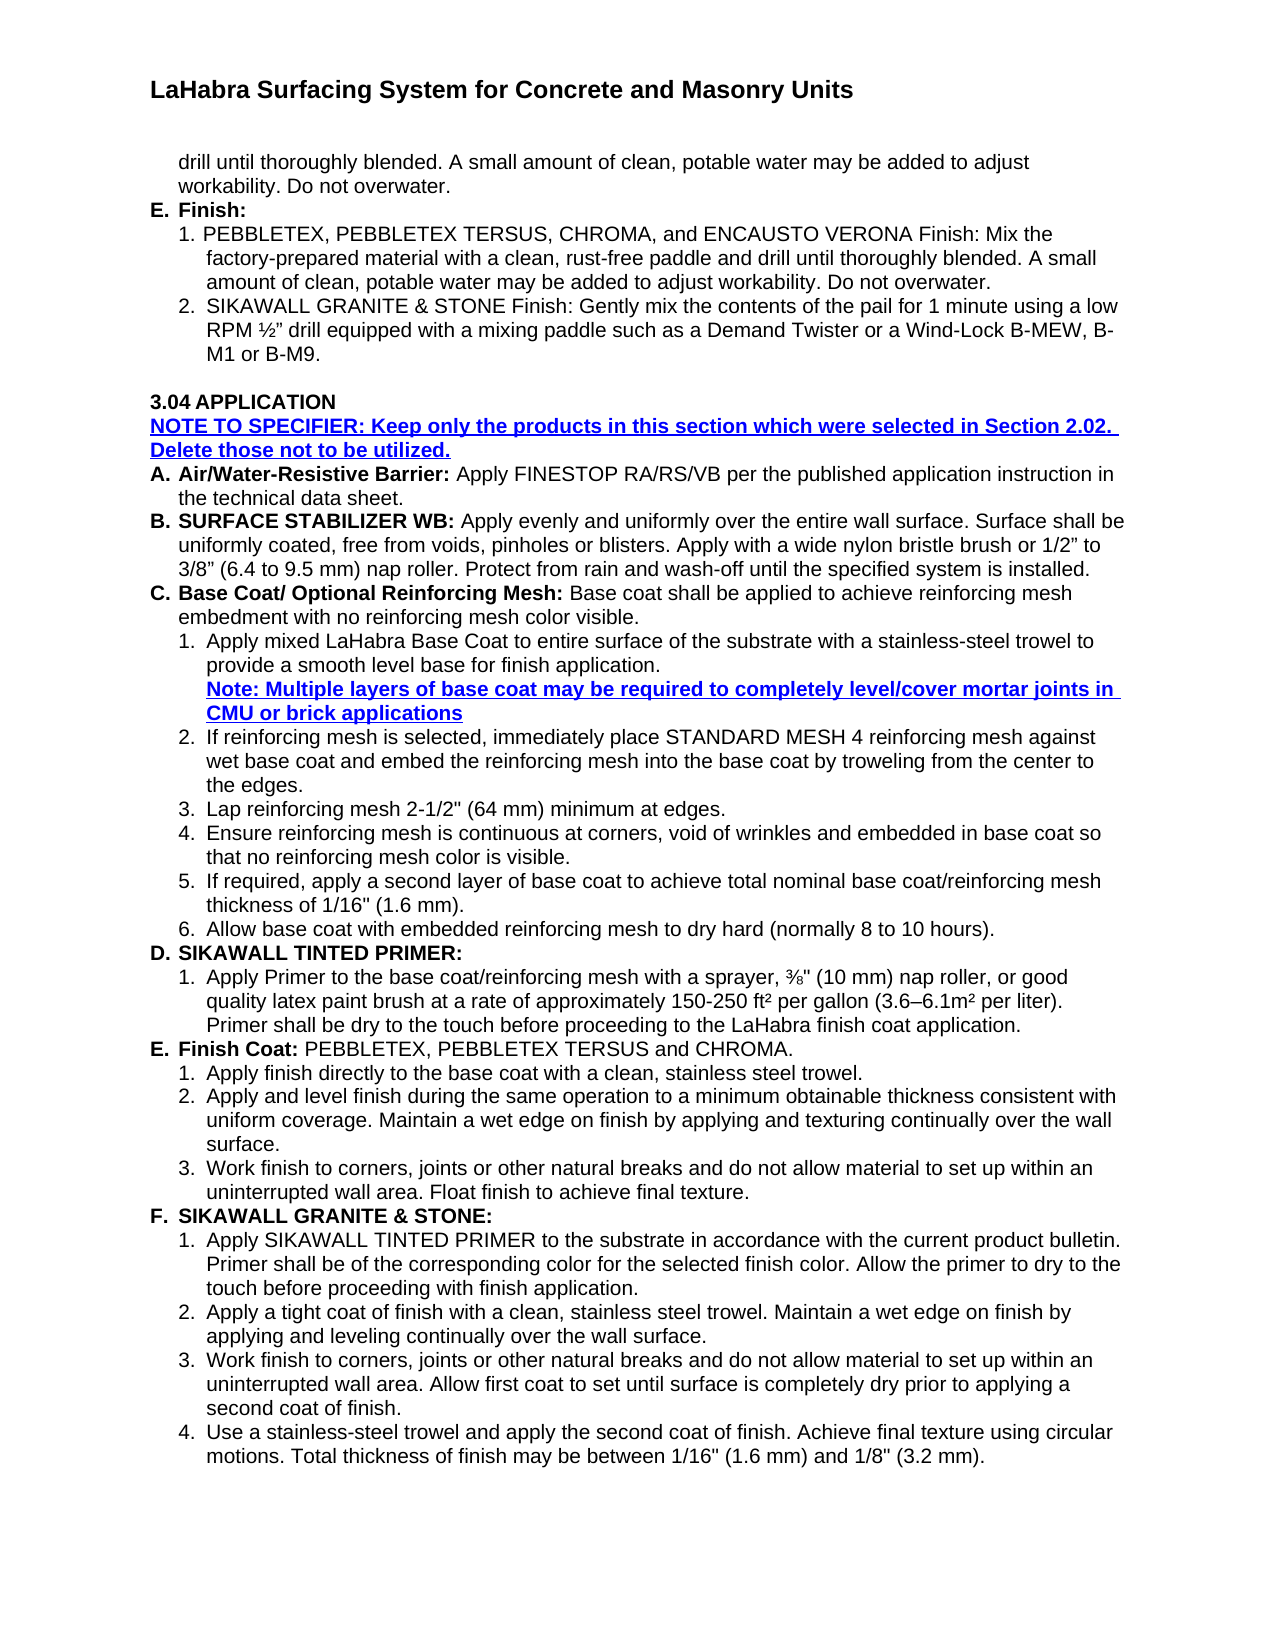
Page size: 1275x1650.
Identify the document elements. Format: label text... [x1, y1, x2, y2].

list Base Coat/ Optional Reinforcing Mesh: Base coat shall be applied to achieve reinforcing mesh embedment with no reinforcing mesh color visible. [150, 581, 1125, 629]
list Apply Primer to the base coat/reinforcing mesh with a sprayer, ⅜" (10 mm) nap roller, or good quality latex paint brush at a rate of approximately 150-250 ft² per gallon (3.6–6.1m² per liter). Primer shall be dry to the touch before proceeding to the LaHabra finish coat application. [178, 964, 1125, 1036]
list APPLICATION [150, 389, 1125, 413]
list SURFACE STABILIZER WB: Apply evenly and uniformly over the entire wall surface. Surface shall be uniformly coated, free from voids, pinholes or blisters. Apply with a wide nylon bristle brush or 1/2” to 3/8” (6.4 to 9.5 mm) nap roller. Protect from rain and wash-off until the specified system is installed. [150, 509, 1125, 581]
list If reinforcing mesh is selected, immediately place STANDARD MESH 4 reinforcing mesh against wet base coat and embed the reinforcing mesh into the base coat by troweling from the center to the edges. [178, 725, 1125, 797]
text NOTE TO SPECIFIER: Keep only the products in this section which were selected in Section 2.02. Delete those not to be utilized. [150, 413, 1125, 461]
list Ensure reinforcing mesh is continuous at corners, void of wrinkles and embedded in base coat so that no reinforcing mesh color is visible. [178, 821, 1125, 869]
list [150, 150, 1125, 198]
list Finish Coat: PEBBLETEX, PEBBLETEX TERSUS and CHROMA. [150, 1036, 1125, 1060]
list Apply mixed LaHabra Base Coat to entire surface of the substrate with a stainless-steel trowel to provide a smooth level base for finish application. [178, 629, 1125, 677]
list If required, apply a second layer of base coat to achieve total nominal base coat/reinforcing mesh thickness of 1/16" (1.6 mm). [178, 869, 1125, 917]
text Note: Multiple layers of base coat may be required to completely level/cover mortar joints in CMU or brick applications [206, 677, 1125, 725]
list SIKAWALL GRANITE & STONE Finish: Gently mix the contents of the pail for 1 minute using a low RPM ½” drill equipped with a mixing paddle such as a Demand Twister or a Wind-Lock B-MEW, B-M1 or B-M9. [178, 294, 1125, 366]
list Apply and level finish during the same operation to a minimum obtainable thickness consistent with uniform coverage. Maintain a wet edge on finish by applying and texturing continually over the wall surface. [178, 1084, 1125, 1156]
list Allow base coat with embedded reinforcing mesh to dry hard (normally 8 to 10 hours). [178, 917, 1125, 941]
list Work finish to corners, joints or other natural breaks and do not allow material to set up within an uninterrupted wall area. Float finish to achieve final texture. [178, 1156, 1125, 1204]
list Apply SIKAWALL TINTED PRIMER to the substrate in accordance with the current product bulletin. Primer shall be of the corresponding color for the selected finish color. Allow the primer to dry to the touch before proceeding with finish application. [178, 1228, 1125, 1300]
list PEBBLETEX, PEBBLETEX TERSUS, CHROMA, and ENCAUSTO VERONA Finish: Mix the factory-prepared material with a clean, rust-free paddle and drill until thoroughly blended. A small amount of clean, potable water may be added to adjust workability. Do not overwater. [178, 222, 1125, 294]
list Work finish to corners, joints or other natural breaks and do not allow material to set up within an uninterrupted wall area. Allow first coat to set until surface is completely dry prior to applying a second coat of finish. [178, 1348, 1125, 1420]
list Lap reinforcing mesh 2-1/2" (64 mm) minimum at edges. [178, 797, 1125, 821]
list SIKAWALL GRANITE & STONE: [150, 1204, 1125, 1228]
list Use a stainless-steel trowel and apply the second coat of finish. Achieve final texture using circular motions. Total thickness of finish may be between 1/16" (1.6 mm) and 1/8" (3.2 mm). [178, 1420, 1125, 1468]
list SIKAWALL TINTED PRIMER: [150, 941, 1125, 964]
list Apply finish directly to the base coat with a clean, stainless steel trowel. [178, 1060, 1125, 1084]
list Finish: [150, 198, 1125, 222]
list Air/Water-Resistive Barrier: Apply FINESTOP RA/RS/VB per the published application instruction in the technical data sheet. [150, 461, 1125, 509]
list Apply a tight coat of finish with a clean, stainless steel trowel. Maintain a wet edge on finish by applying and leveling continually over the wall surface. [178, 1300, 1125, 1348]
